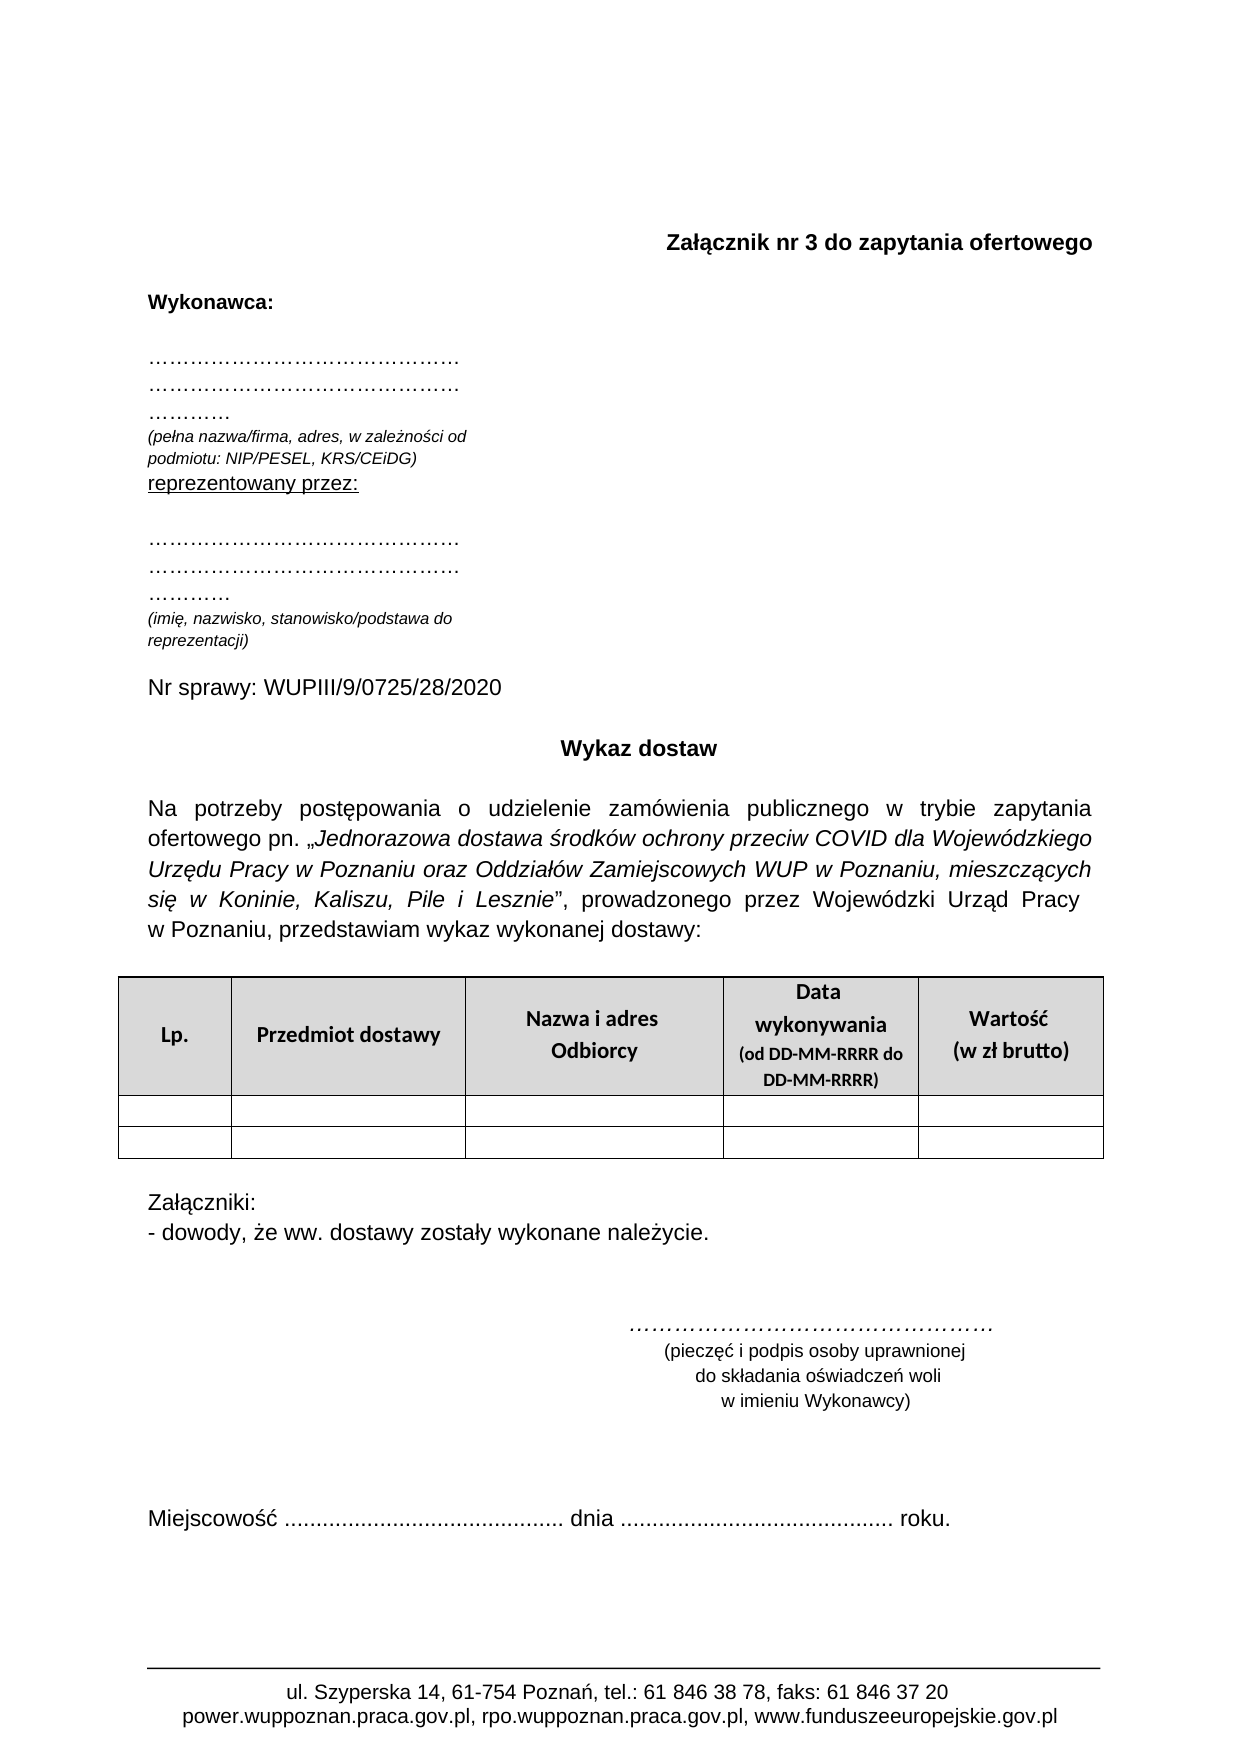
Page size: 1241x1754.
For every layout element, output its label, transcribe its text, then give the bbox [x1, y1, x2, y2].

table_header Przedmiot dostawy [232, 978, 465, 1095]
text ………………………………………………………………………………………… [148, 526, 472, 605]
text reprezentowany przez: [148, 471, 1093, 495]
table_cell [466, 1096, 723, 1126]
text Miejscowość ............................................ dnia ........................................... roku. [148, 1505, 1093, 1531]
text (pełna nazwa/firma, adres, w zależności od podmiotu: NIP/PESEL, KRS/CEiDG) [148, 427, 472, 468]
table_cell [466, 1127, 723, 1157]
text Wykonawca: [148, 289, 1093, 313]
text Wykaz dostaw [148, 735, 1093, 761]
table_header Data wykonywania (od DD-MM-RRRR do DD-MM-RRRR) [724, 978, 918, 1095]
text ………………………………………………………………………………………… [148, 344, 472, 423]
table_cell [919, 1127, 1103, 1157]
text - dowody, że ww. dostawy zostały wykonane należycie. [148, 1219, 1093, 1245]
text (imię, nazwisko, stanowisko/podstawa do reprezentacji) [148, 608, 472, 649]
text ………………………………………… [148, 1309, 1093, 1336]
text Załączniki: [148, 1189, 1093, 1215]
text (pieczęć i podpis osoby uprawnionej do składania oświadczeń woli w imieniu Wykonawcy) [148, 1340, 1093, 1411]
table_header Wartość (w zł brutto) [919, 978, 1103, 1095]
table_cell [232, 1096, 465, 1126]
table_cell [724, 1096, 918, 1126]
text Nr sprawy: WUPIII/9/0725/28/2020 [148, 674, 1093, 701]
table_cell [724, 1127, 918, 1157]
table_cell [919, 1096, 1103, 1126]
table_header Nazwa i adres Odbiorcy [466, 978, 723, 1095]
text Na potrzeby postępowania o udzielenie zamówienia publicznego w trybie zapytania ofertowego pn. „Jednorazowa dostawa środków ochrony przeciw COVID dla Wojewódzkiego Urzędu Pracy w Poznaniu oraz Oddziałów Zamiejscowych WUP w Poznaniu, mieszczących się w Koninie, Kaliszu, Pile i Lesznie”, prowadzonego przez Wojewódzki Urząd Pracy w Poznaniu, przedstawiam wykaz wykonanej dostawy: [148, 795, 1093, 942]
table_cell [119, 1127, 231, 1157]
table_cell [232, 1127, 465, 1157]
table_header Lp. [119, 978, 231, 1095]
text Załącznik nr 3 do zapytania ofertowego [148, 229, 1093, 255]
table_cell [119, 1096, 231, 1126]
